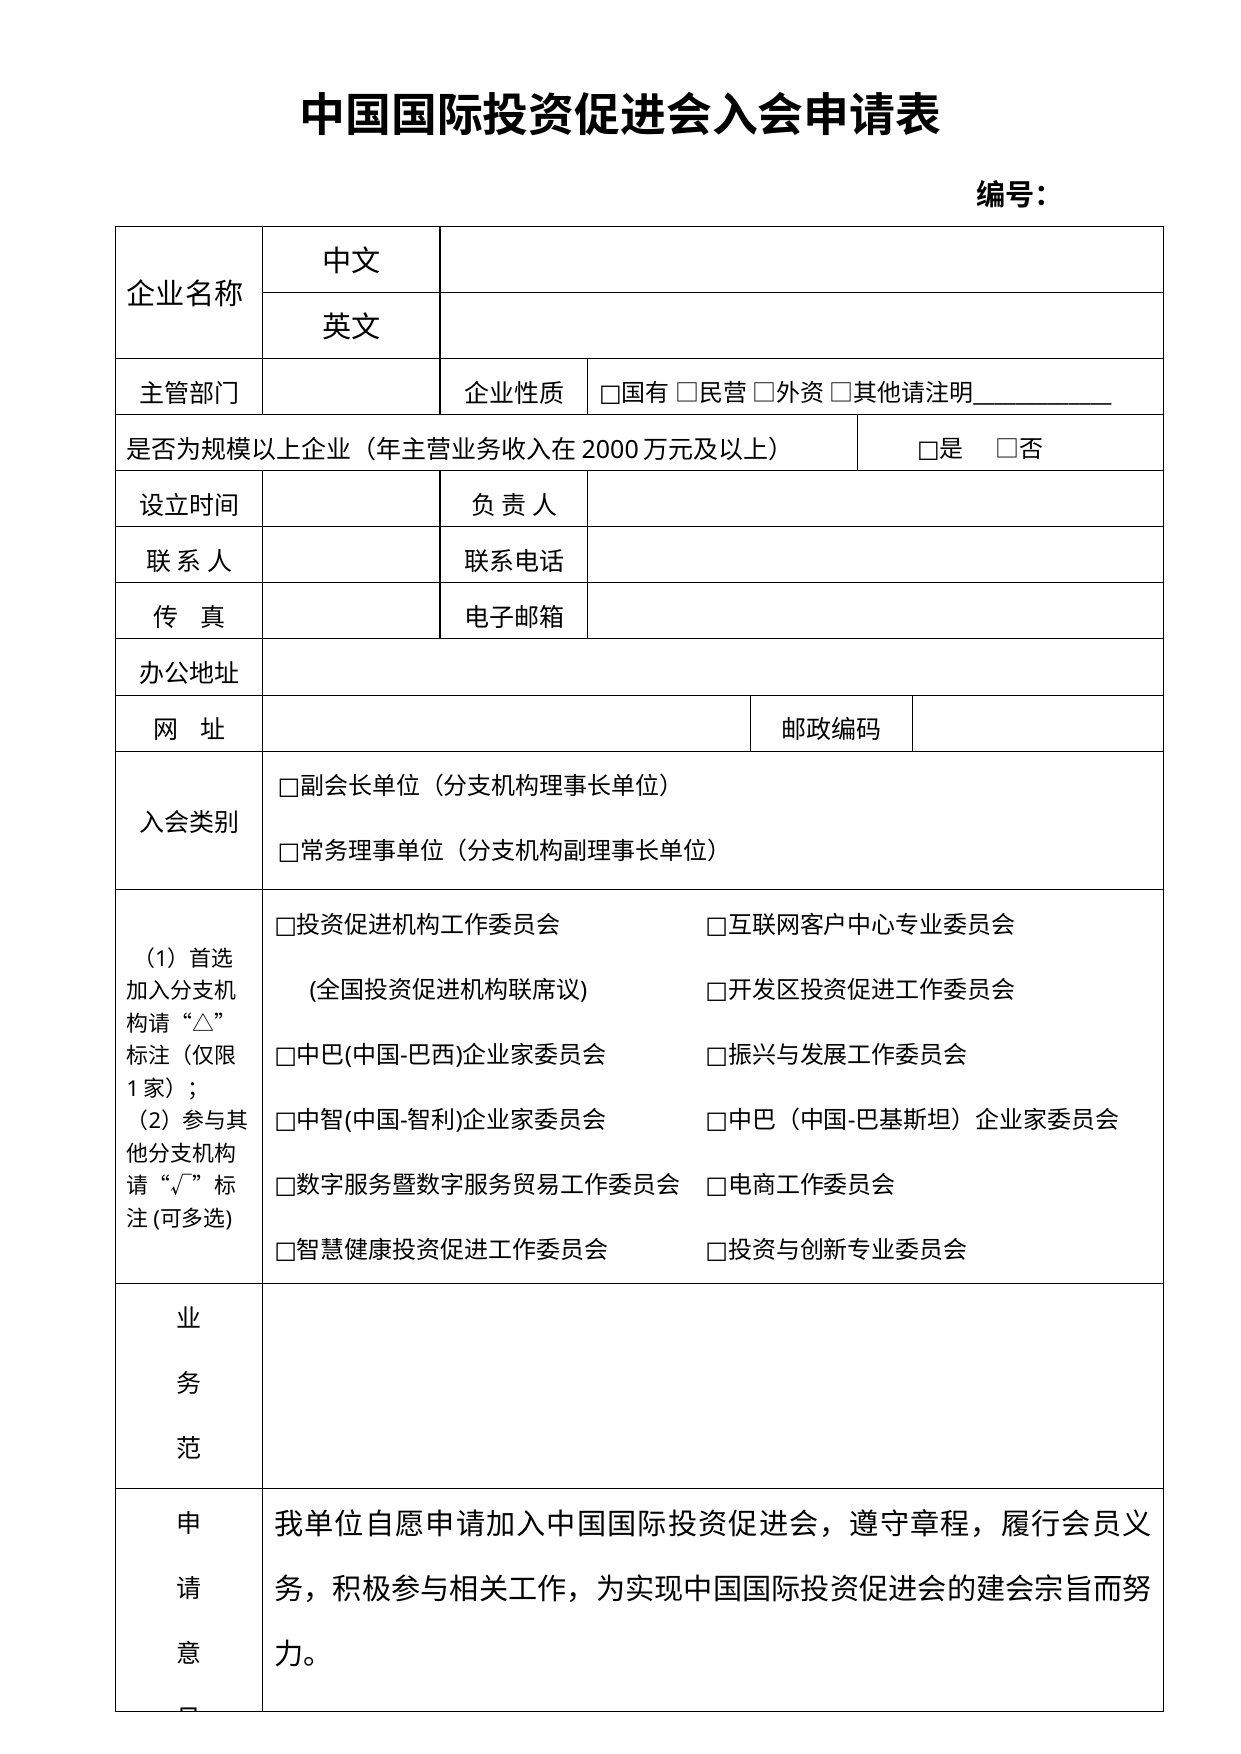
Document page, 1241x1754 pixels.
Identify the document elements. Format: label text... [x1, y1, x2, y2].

table_cell 网 址 [116, 696, 262, 751]
table_cell [913, 696, 1163, 751]
table_cell 联 系 人 [116, 527, 262, 582]
text 中国国际投资促进会入会申请表 [177, 63, 1063, 161]
table_cell 传 真 [116, 583, 262, 638]
table_header [441, 227, 1163, 292]
table_cell 办公地址 [116, 639, 262, 694]
table_cell 业 务 范 围 [116, 1284, 262, 1488]
table_cell （1）首选加入分支机构请“△”标注（仅限1家）； （2）参与其他分支机构请“√”标注 (可多选) [116, 890, 262, 1283]
table_cell 英文 [263, 293, 439, 358]
table_cell [263, 1284, 1163, 1488]
table_cell □国有 □民营 □外资 □其他请注明_____________ [588, 359, 1163, 414]
table_cell [263, 359, 439, 414]
table_cell [263, 639, 1163, 694]
table_cell 联系电话 [441, 527, 587, 582]
table_cell 主管部门 [116, 359, 262, 414]
table_header 中文 [263, 227, 439, 292]
text 编号： [177, 161, 1063, 226]
table_cell □投资促进机构工作委员会 (全国投资促进机构联席议) □中巴(中国-巴西)企业家委员会 □中智(中国-智利)企业家委员会 □数字服务暨数字服务贸易工作委员会 □智慧健康投资促进工作委员会 □绿色创新发展投资促进工作委员会 □生态农牧产业投资专业委员会 □知识产权与标准化工作委员会 □数字消费投资促进工作委员会 □企业出海咨询服务工作委员会 [263, 890, 694, 1283]
table_cell □副会长单位（分支机构理事长单位） □常务理事单位（分支机构副理事长单位） □理事单位（分支机构理事单位） □会员单位（分支机构会员单位） [263, 752, 1163, 889]
table_cell 申 请 意 见 [116, 1489, 262, 1711]
table_cell 企业性质 [441, 359, 587, 414]
table_cell 我单位自愿申请加入中国国际投资促进会，遵守章程，履行会员义务，积极参与相关工作，为实现中国国际投资促进会的建会宗旨而努力。 （ 单位盖章 ） 年 月 日 [263, 1489, 1163, 1711]
table_cell 是否为规模以上企业（年主营业务收入在2000万元及以上） [116, 415, 857, 470]
table_cell 邮政编码 [751, 696, 912, 751]
table_cell [441, 293, 1163, 358]
table_cell 电子邮箱 [441, 583, 587, 638]
table_cell [588, 471, 1163, 526]
table_cell □是 □否 [858, 415, 1163, 470]
table_cell [263, 471, 439, 526]
table_cell 负 责 人 [441, 471, 587, 526]
table_cell [588, 527, 1163, 582]
table_cell [263, 583, 439, 638]
table_cell [263, 527, 439, 582]
table_cell [263, 696, 750, 751]
table_cell [588, 583, 1163, 638]
table_cell 设立时间 [116, 471, 262, 526]
table_cell □互联网客户中心专业委员会 □开发区投资促进工作委员会 □振兴与发展工作委员会 □中巴（中国-巴基斯坦）企业家委员会 □电商工作委员会 □投资与创新专业委员会 □直销行业自律工作委员会 □能源产业合作工作委员会 □数字服务应用专业委员会 □投资争议化解联合工作委员会 □海外负责任投资联合工作委员会（筹） [694, 890, 1163, 1283]
table_cell 入会类别 [116, 752, 262, 889]
table_header 企业名称 [116, 227, 262, 358]
